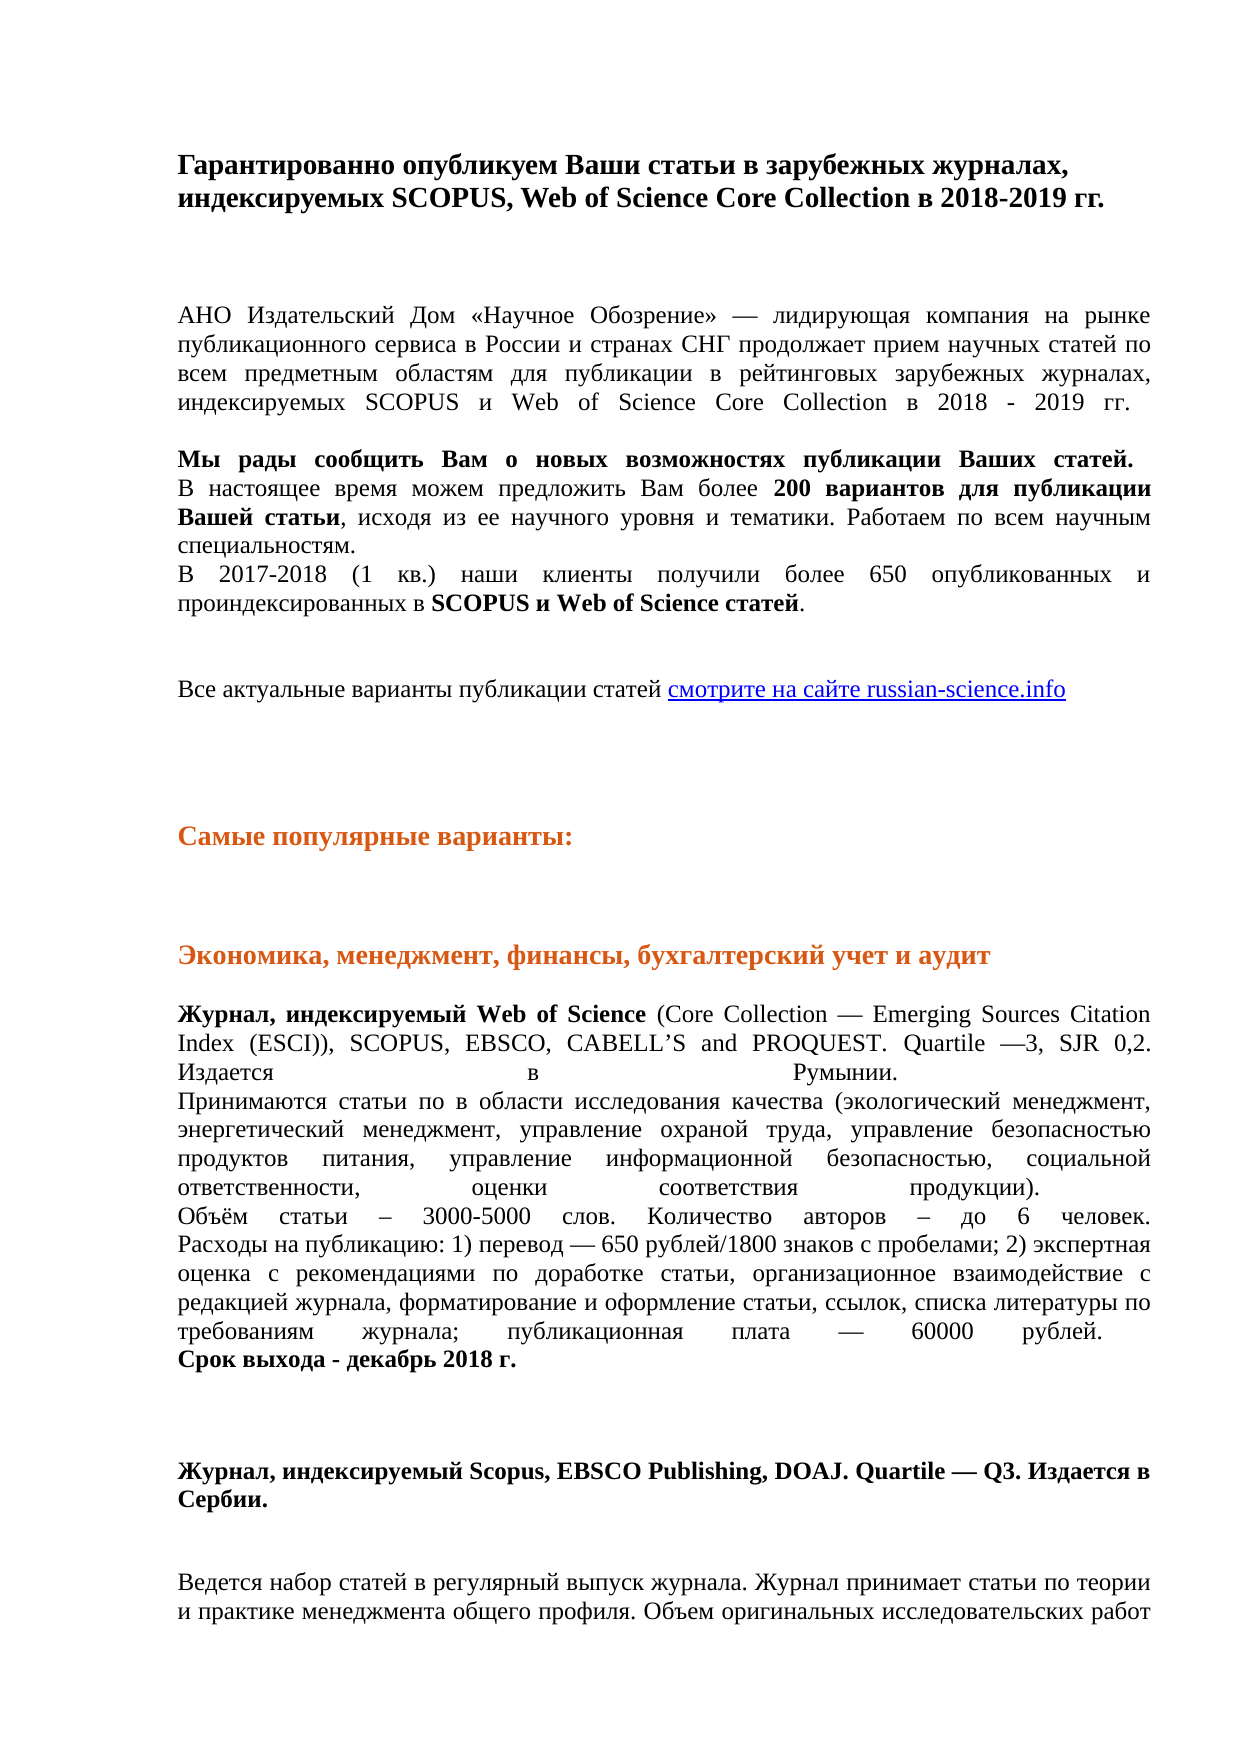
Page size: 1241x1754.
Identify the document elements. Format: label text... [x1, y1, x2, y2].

text Журнал, индексируемый Web of Science (Core Collection — Emerging Sources Citation Index (ESCI)), SCOPUS, EBSCO, CABELL’S and PROQUEST. Quartile —3, SJR 0,2. Издается в Румынии. Принимаются статьи по в области исследования качества (экологический менеджмент, энергетический менеджмент, управление охраной труда, управление безопасностью продуктов питания, управление информационной безопасностью, социальной ответственности, оценки соответствия продукции). Объём статьи – 3000-5000 слов. Количество авторов – до 6 человек. Расходы на публикацию: 1) перевод — 650 рублей/1800 знаков с пробелами; 2) экспертная оценка с рекомендациями по доработке статьи, организационное взаимодействие с редакцией журнала, форматирование и оформление статьи, ссылок, списка литературы по требованиям журнала; публикационная плата — 60000 рублей. Срок выхода - декабрь 2018 г. [177, 999, 1152, 1373]
text Экономика, менеджмент, финансы, бухгалтерский учет и аудит [177, 938, 1152, 970]
text Самые популярные варианты: [177, 818, 1152, 851]
text Сроки статьи и заявки – до 15 мая 2018 г. Сроки оплаты – до 17 мая 2018 г. Журнал, индексируемый Scopus, EBSCO Publishing, DOAJ. Quartile — Q3. Издается в Сербии. [177, 1398, 1152, 1513]
text Все актуальные варианты публикации статей смотрите на сайте russian-science.info [177, 617, 1152, 703]
text Гарантированно опубликуем Ваши статьи в зарубежных журналах, индексируемых SCOPUS, Web of Science Core Collection в 2018-2019 гг. [177, 147, 1152, 214]
text АНО Издательский Дом «Научное Обозрение» — лидирующая компания на рынке публикационного сервиса в России и странах СНГ продолжает прием научных статей по всем предметным областям для публикации в рейтинговых зарубежных журналах, индексируемых SCOPUS и Web of Science Core Collection в 2018 - 2019 гг. Мы рады сообщить Вам о новых возможностях публикации Ваших статей. В настоящее время можем предложить Вам более 200 вариантов для публикации Вашей статьи, исходя из ее научного уровня и тематики. Работаем по всем научным специальностям. В 2017-2018 (1 кв.) наши клиенты получили более 650 опубликованных и проиндексированных в SCOPUS и Web of Science статей. [177, 301, 1152, 617]
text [177, 1538, 1152, 1624]
